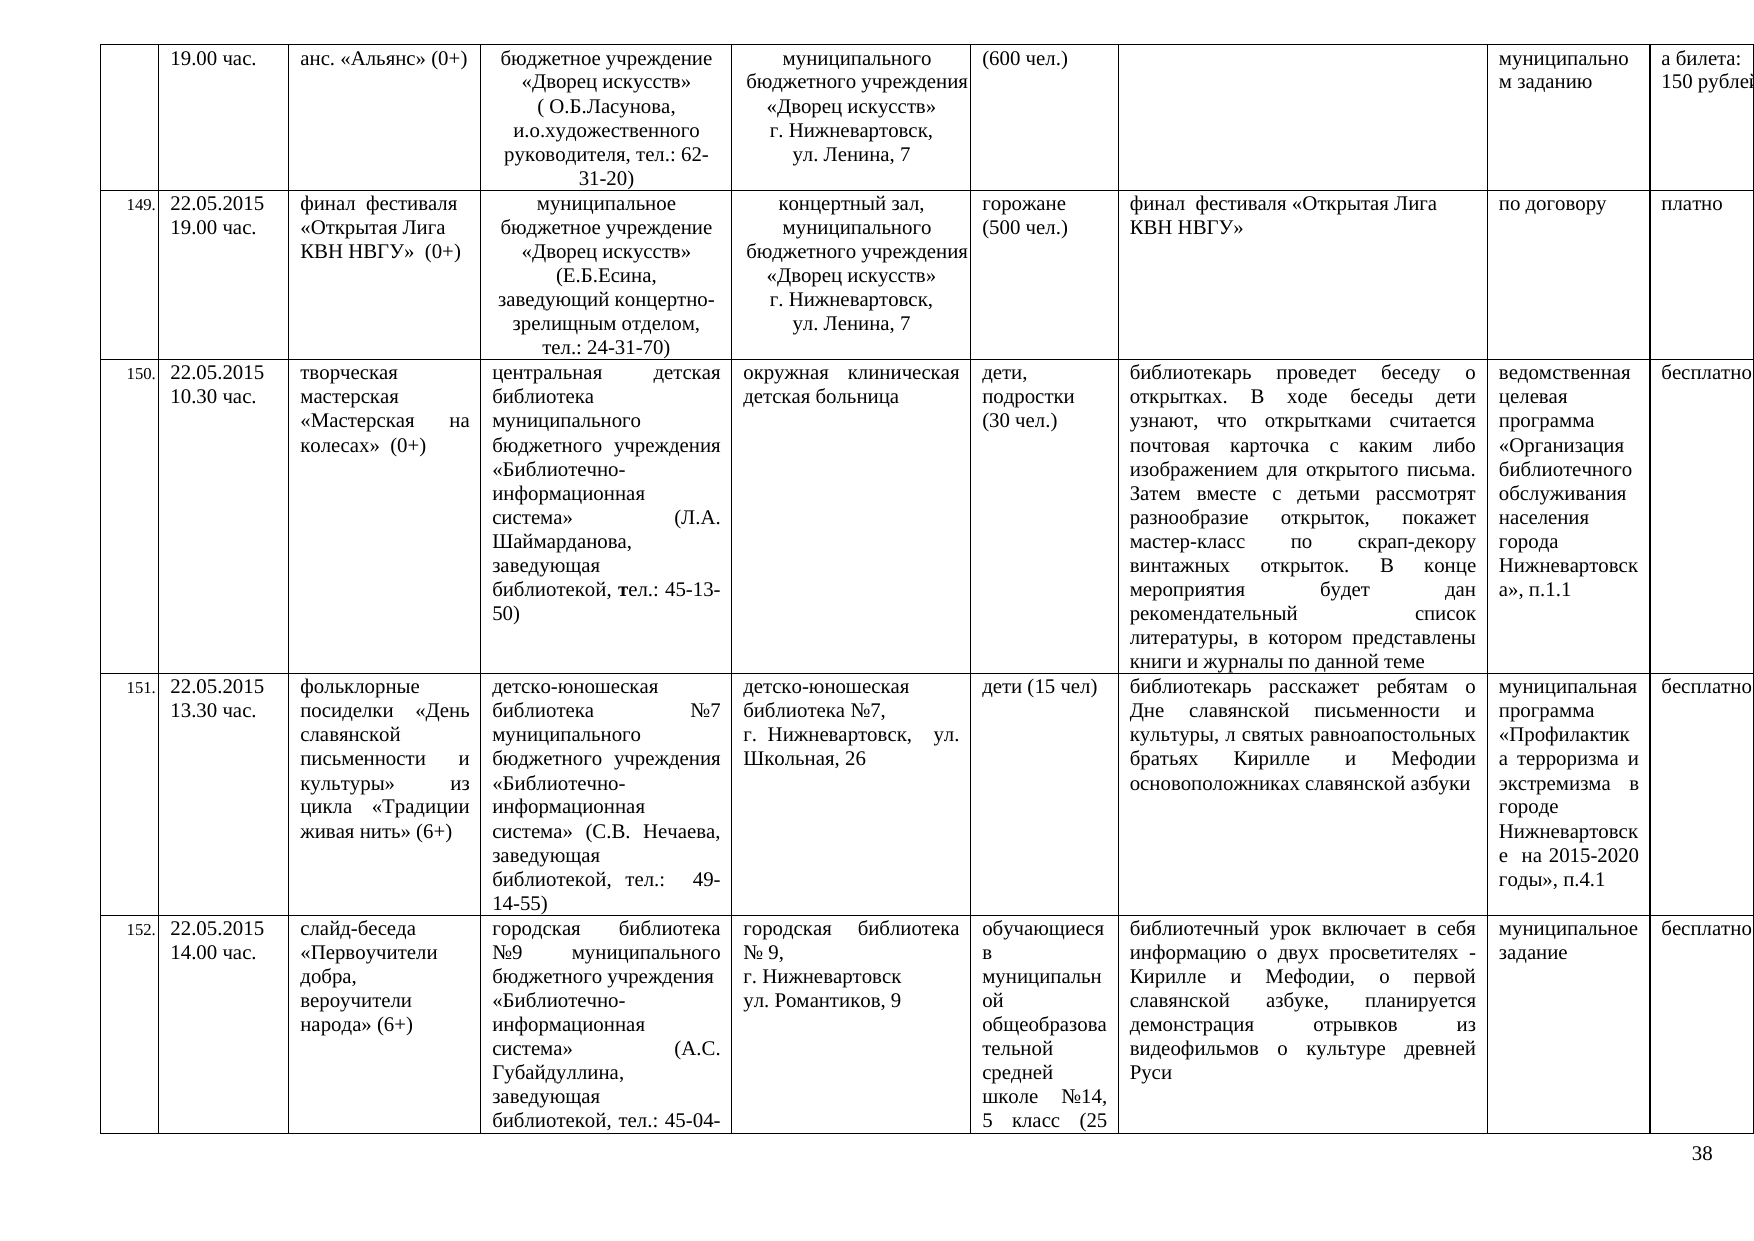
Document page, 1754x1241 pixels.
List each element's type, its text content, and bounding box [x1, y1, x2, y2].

table_cell фольклорные посиделки «День славянской письменности и культуры» из цикла «Традиции живая нить» (6+) [289, 674, 480, 915]
table_cell муниципальная программа «Профилактика терроризма и экстремизма в городе Нижневартовске на 2015-2020 годы», п.4.1 [1488, 674, 1649, 915]
table_cell детско-юношеская библиотека №7, г. Нижневартовск, ул. Школьная, 26 [732, 674, 970, 915]
table_cell 22.05.2015 19.00 час. [159, 191, 288, 359]
table_cell горожане (500 чел.) [971, 191, 1118, 359]
table_cell дети (15 чел) [971, 674, 1118, 915]
table_cell по договору [1488, 191, 1649, 359]
table_cell 22.05.2015 13.30 час. [159, 674, 288, 915]
table_cell [101, 674, 158, 915]
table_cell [1488, 916, 1649, 1132]
table_cell [101, 45, 158, 190]
table_cell [101, 191, 158, 359]
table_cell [289, 45, 480, 190]
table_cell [971, 916, 1118, 1132]
table_cell ведомственная целевая программа «Организация библиотечного обслуживания населения города Нижневартовска», п.1.1 [1488, 360, 1649, 673]
table_cell бесплатно [1651, 360, 1753, 673]
table_cell платно [1651, 191, 1753, 359]
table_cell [1119, 45, 1487, 190]
table_cell горожане (600 чел.) [971, 45, 1118, 190]
table_cell творческая мастерская «Мастерская на колесах» (0+) [289, 360, 480, 673]
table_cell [481, 916, 731, 1132]
table_cell муниципальное бюджетное учреждение «Дворец искусств» (Е.Б.Есина, заведующий концертно-зрелищным отделом, тел.: 24-31-70) [481, 191, 731, 359]
table_cell окружная клиническая детская больница [732, 360, 970, 673]
table_cell финал фестиваля «Открытая Лига КВН НВГУ» (0+) [289, 191, 480, 359]
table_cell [1488, 45, 1649, 190]
table_cell центральная детская библиотека муниципального бюджетного учреждения «Библиотечно-информационная система» (Л.А. Шаймарданова, заведующая библиотекой, тел.: 45-13-50) [481, 360, 731, 673]
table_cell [159, 916, 288, 1132]
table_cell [732, 916, 970, 1132]
table_cell финал фестиваля «Открытая Лига КВН НВГУ» [1119, 191, 1487, 359]
table_cell библиотекарь проведет беседу о открытках. В ходе беседы дети узнают, что открытками считается почтовая карточка с каким либо изображением для открытого письма. Затем вместе с детьми рассмотрят разнообразие открыток, покажет мастер-класс по скрап-декору винтажных открыток. В конце мероприятия будет дан рекомендательный список литературы, в котором представлены книги и журналы по данной теме [1119, 360, 1487, 673]
table_cell [101, 916, 158, 1132]
table_cell бесплатно [1651, 674, 1753, 915]
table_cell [289, 916, 480, 1132]
table_cell [101, 360, 158, 673]
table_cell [732, 45, 970, 190]
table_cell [1119, 916, 1487, 1132]
table_cell библиотекарь расскажет ребятам о Дне славянской письменности и культуры, л святых равноапостольных братьях Кирилле и Мефодии основоположниках славянской азбуки [1119, 674, 1487, 915]
table_cell концертный зал, муниципального бюджетного учреждения «Дворец искусств» г. Нижневартовск, ул. Ленина, 7 [732, 191, 970, 359]
table_cell 22.05.2015 10.30 час. [159, 360, 288, 673]
table_cell дети, подростки (30 чел.) [971, 360, 1118, 673]
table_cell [159, 45, 288, 190]
table_cell детско-юношеская библиотека №7 муниципального бюджетного учреждения «Библиотечно-информационная система» (С.В. Нечаева, заведующая библиотекой, тел.: 49-14-55) [481, 674, 731, 915]
table_cell бесплатно [1651, 916, 1753, 1132]
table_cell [1651, 45, 1753, 190]
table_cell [481, 45, 731, 190]
